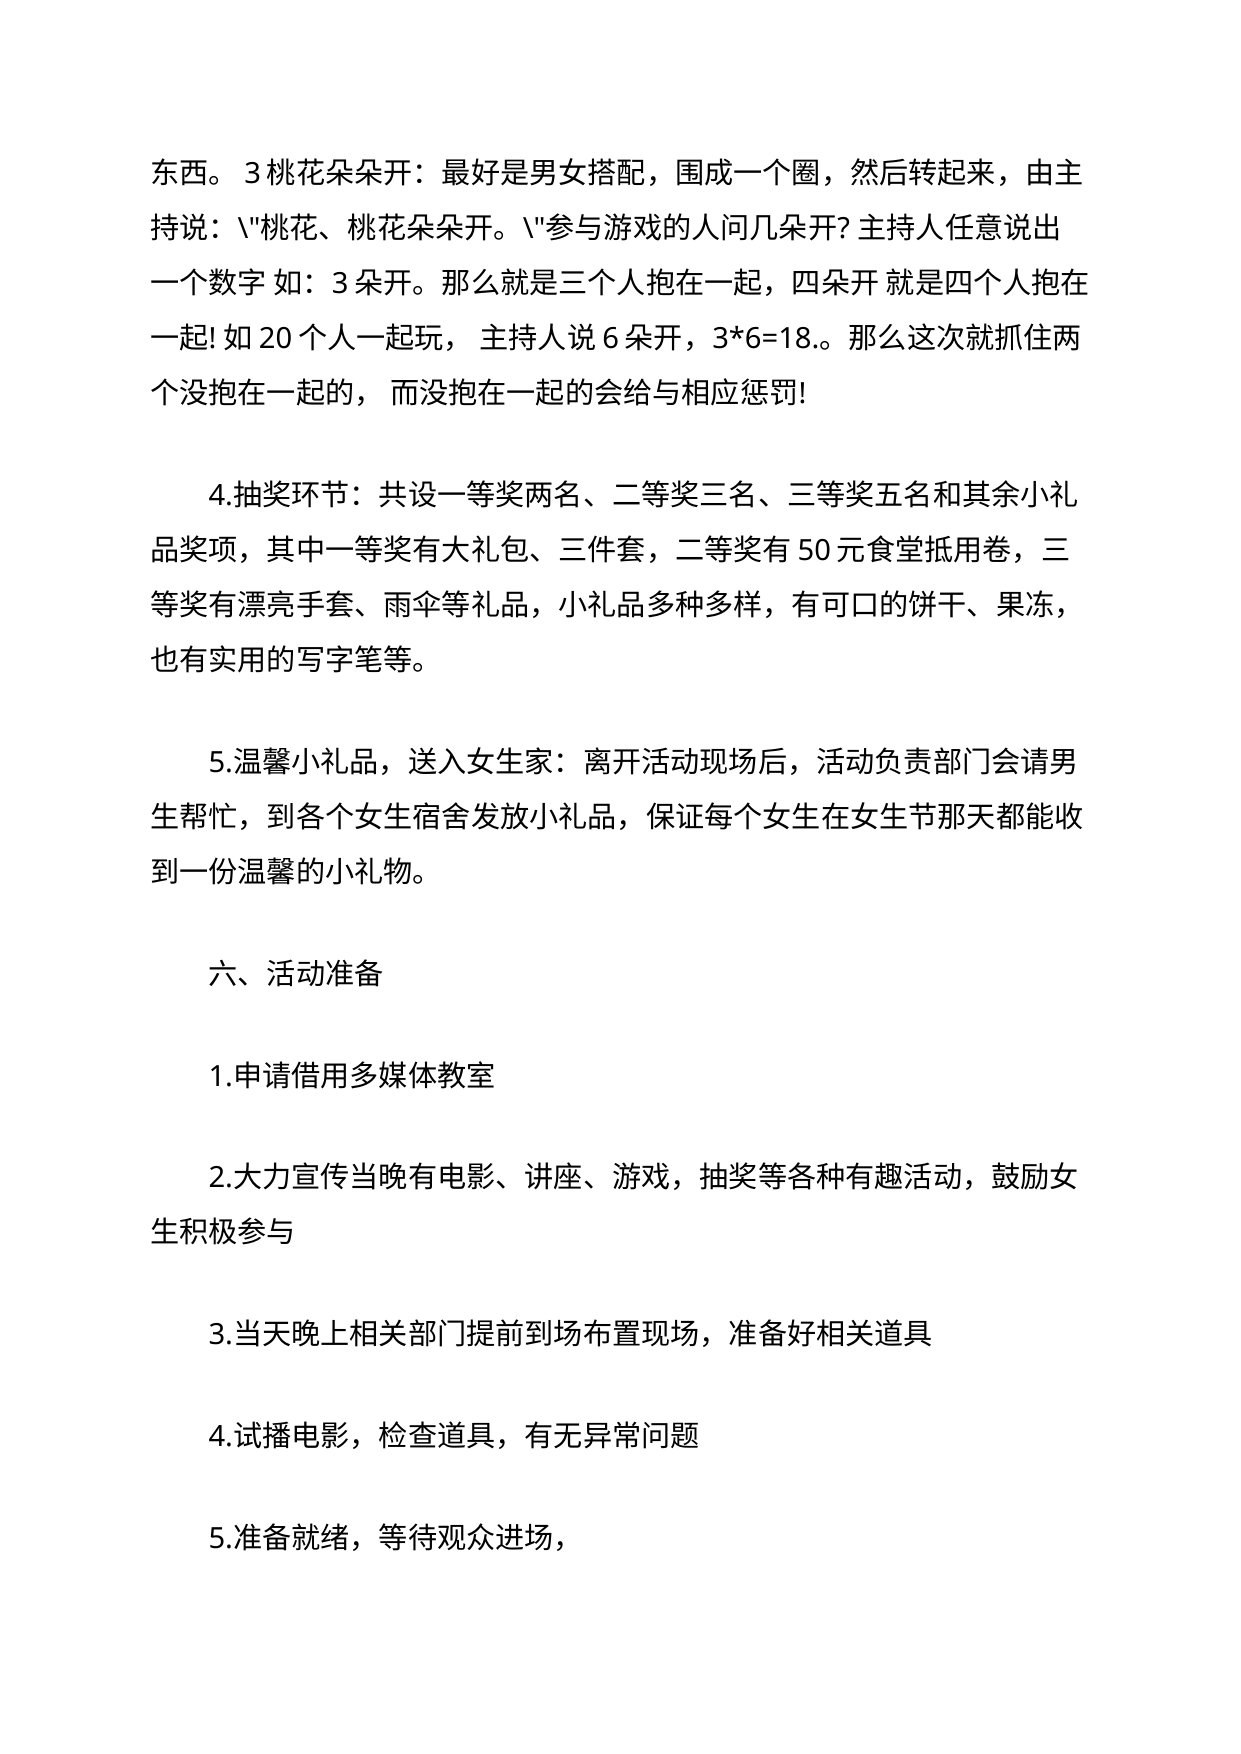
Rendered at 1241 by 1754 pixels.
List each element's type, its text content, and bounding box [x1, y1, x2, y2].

text 4.抽奖环节：共设一等奖两名、二等奖三名、三等奖五名和其余小礼品奖项，其中一等奖有大礼包、三件套，二等奖有50元食堂抵用卷，三等奖有漂亮手套、雨伞等礼品，小礼品多种多样，有可口的饼干、果冻，也有实用的写字笔等。 [150, 472, 1090, 679]
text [150, 150, 1090, 412]
text 5.准备就绪，等待观众进场， [150, 1515, 1090, 1557]
text 4.试播电影，检查道具，有无异常问题 [150, 1413, 1090, 1455]
text 2.大力宣传当晚有电影、讲座、游戏，抽奖等各种有趣活动，鼓励女生积极参与 [150, 1154, 1090, 1251]
text 5.温馨小礼品，送入女生家：离开活动现场后，活动负责部门会请男生帮忙，到各个女生宿舍发放小礼品，保证每个女生在女生节那天都能收到一份温馨的小礼物。 [150, 739, 1090, 891]
text 3.当天晚上相关部门提前到场布置现场，准备好相关道具 [150, 1311, 1090, 1353]
text 1.申请借用多媒体教室 [150, 1052, 1090, 1094]
text 六、活动准备 [150, 950, 1090, 993]
